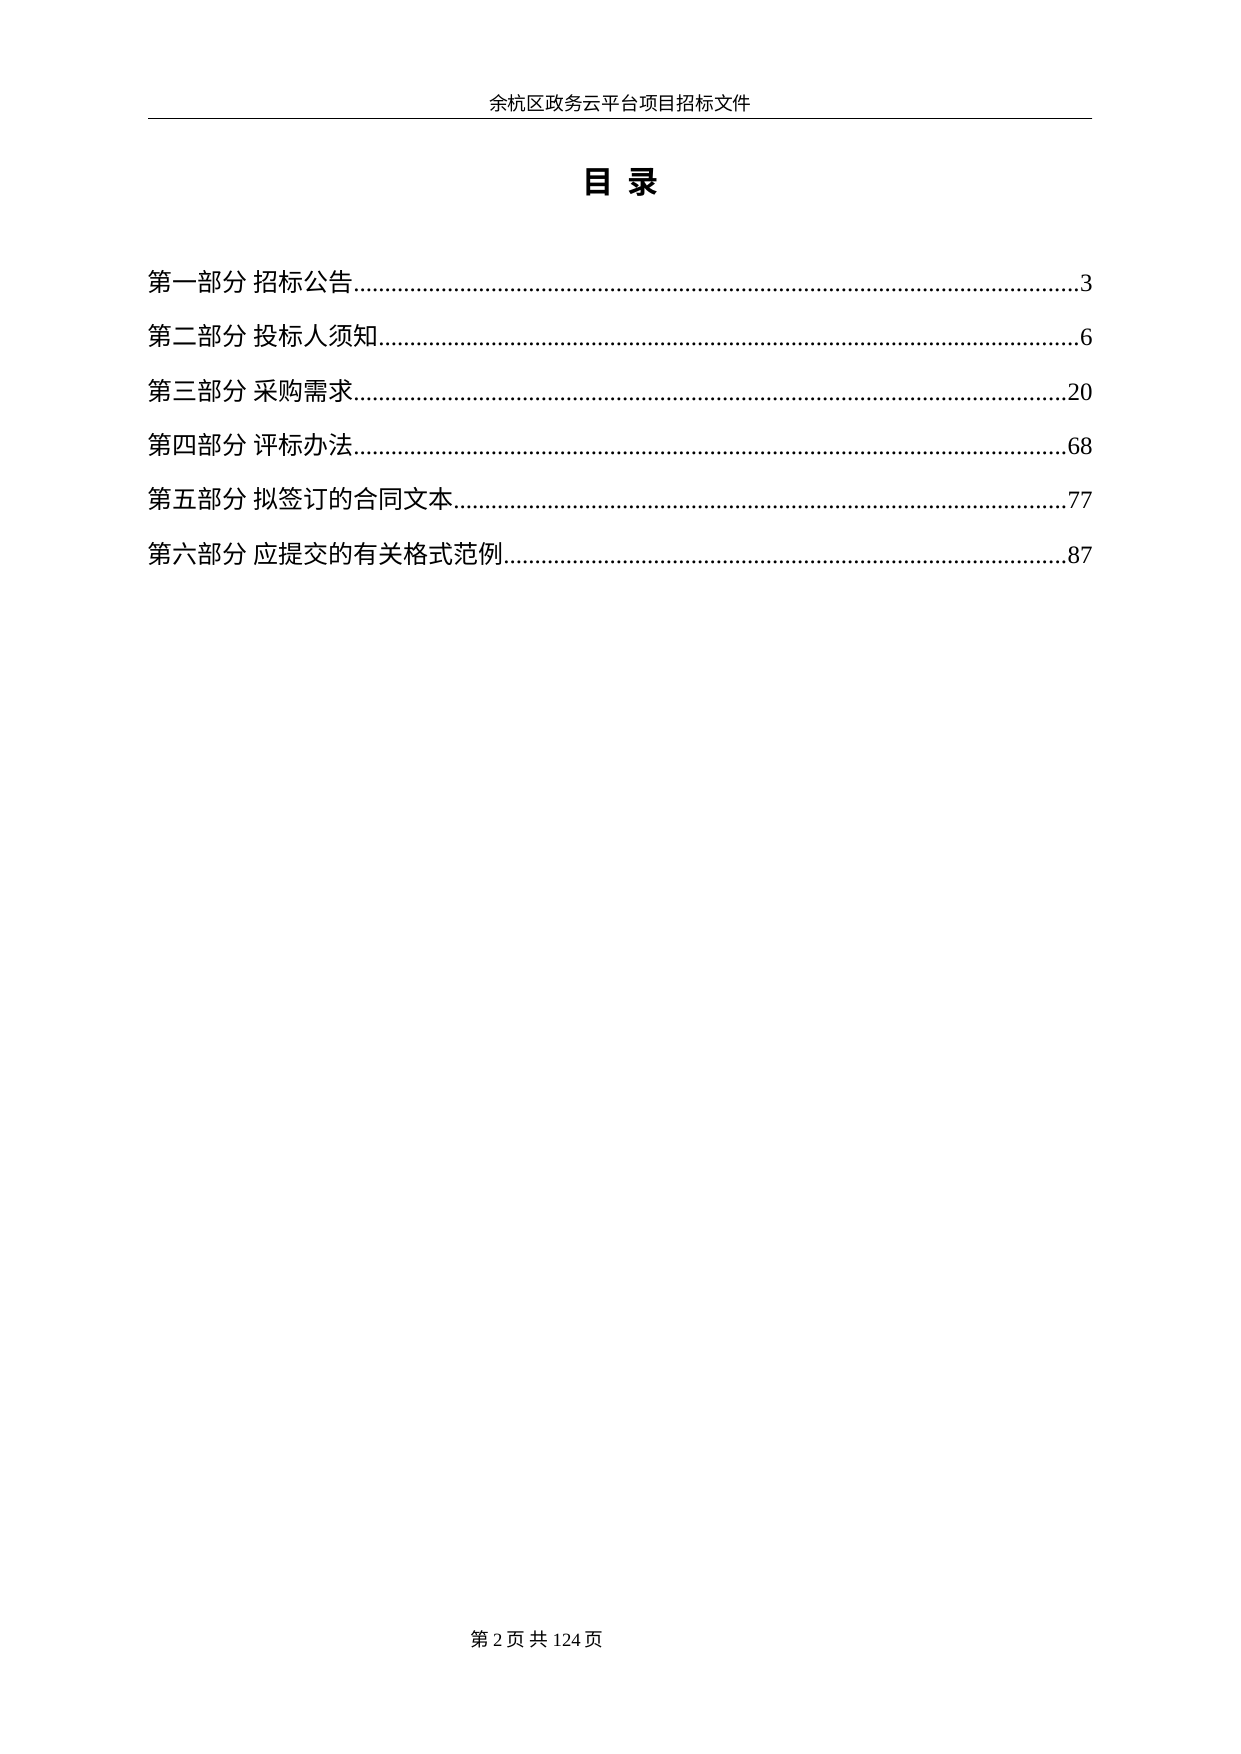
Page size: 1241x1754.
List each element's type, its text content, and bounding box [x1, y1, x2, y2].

subtitle 目 录 [148, 157, 1092, 202]
